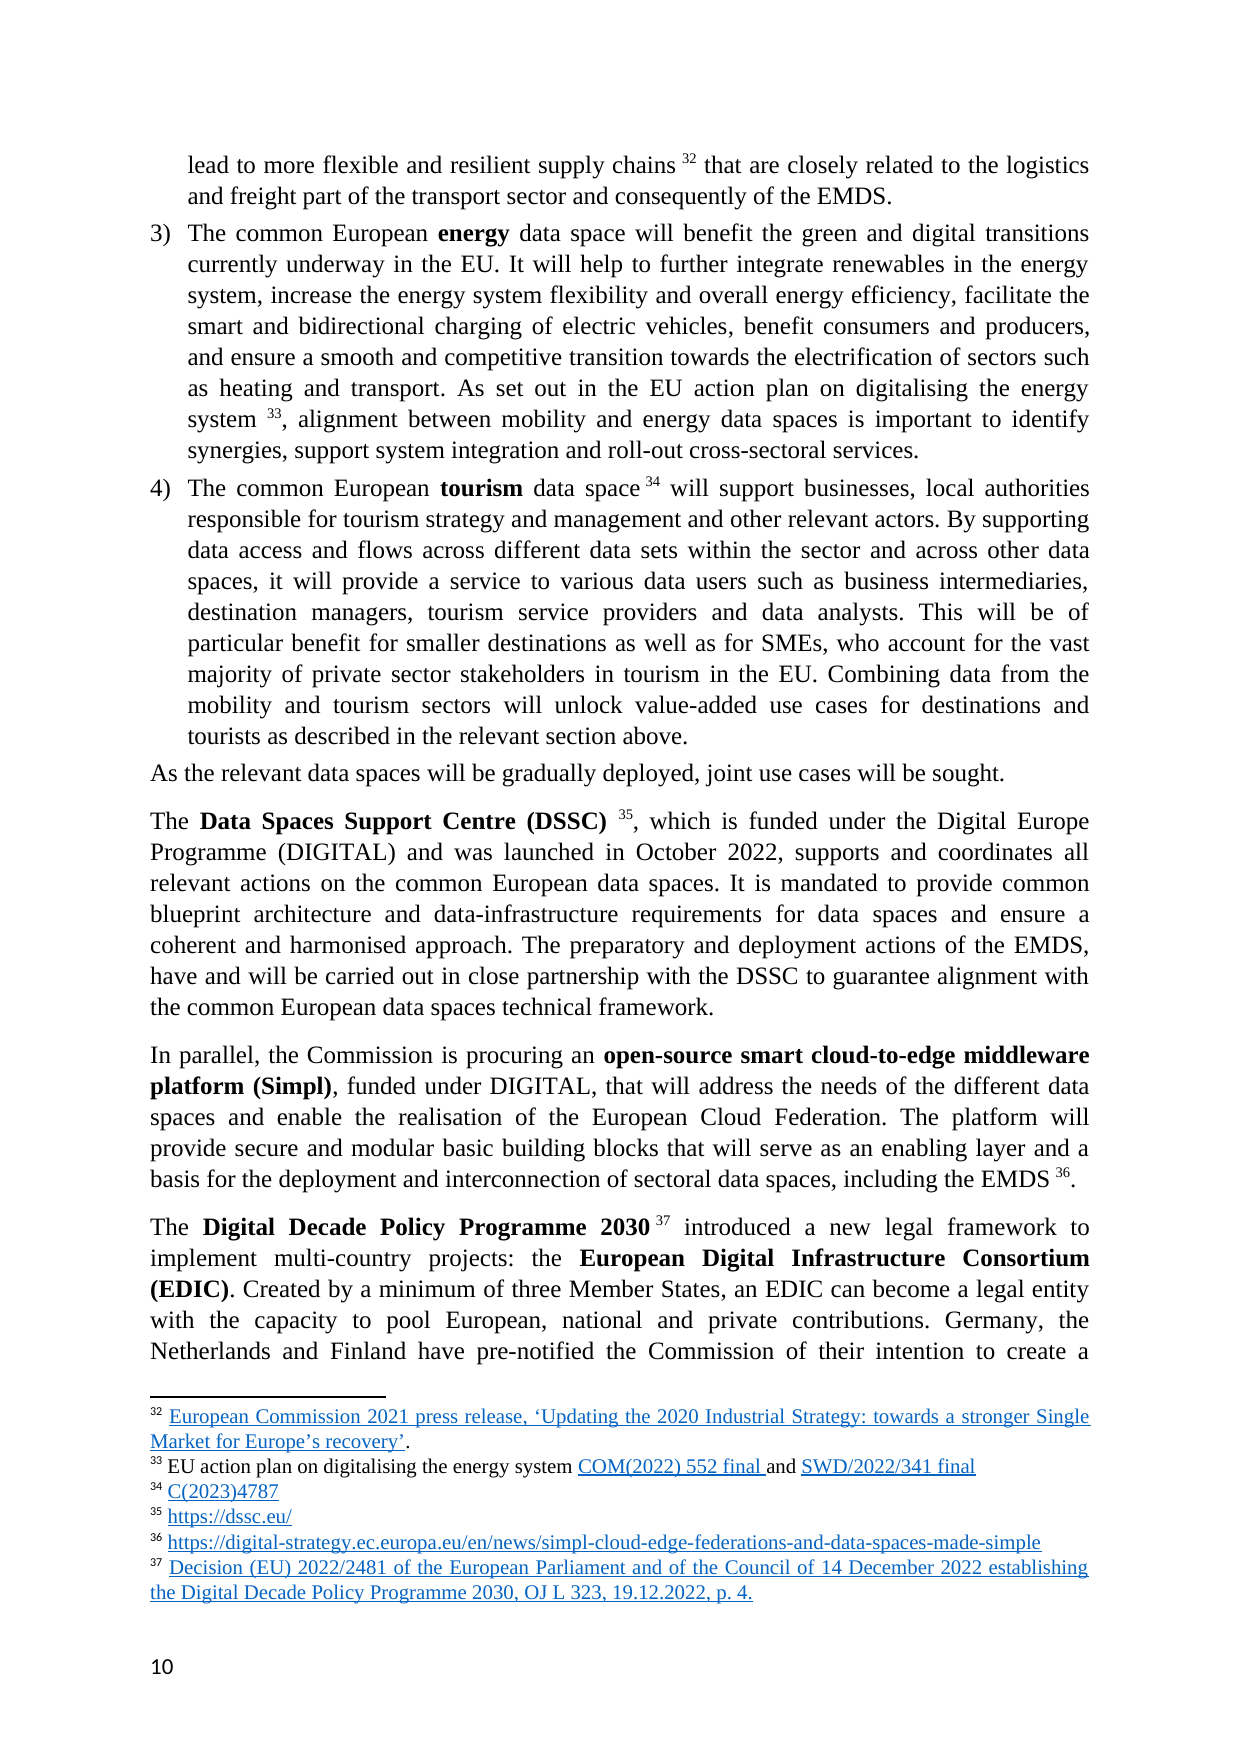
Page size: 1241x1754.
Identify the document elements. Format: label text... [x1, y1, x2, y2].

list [150, 150, 1090, 210]
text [150, 1212, 1090, 1365]
list The common European tourism data space will support businesses, local authorities responsible for tourism strategy and management and other relevant actors. By supporting data access and flows across different data sets within the sector and across other data spaces, it will provide a service to various data users such as business intermediaries, destination managers, tourism service providers and data analysts. This will be of particular benefit for smaller destinations as well as for SMEs, who account for the vast majority of private sector stakeholders in tourism in the EU. Combining data from the mobility and tourism sectors will unlock value-added use cases for destinations and tourists as described in the relevant section above. [150, 473, 1090, 750]
text In parallel, the Commission is procuring an open-source smart cloud-to-edge middleware platform (Simpl), funded under DIGITAL, that will address the needs of the different data spaces and enable the realisation of the European Cloud Federation. The platform will provide secure and modular basic building blocks that will serve as an enabling layer and a basis for the deployment and interconnection of sectoral data spaces, including the EMDS . [150, 1040, 1090, 1193]
list The common European energy data space will benefit the green and digital transitions currently underway in the EU. It will help to further integrate renewables in the energy system, increase the energy system flexibility and overall energy efficiency, facilitate the smart and bidirectional charging of electric vehicles, benefit consumers and producers, and ensure a smooth and competitive transition towards the electrification of sectors such as heating and transport. As set out in the EU action plan on digitalising the energy system , alignment between mobility and energy data spaces is important to identify synergies, support system integration and roll-out cross-sectoral services. [150, 218, 1090, 464]
text The Data Spaces Support Centre (DSSC) , which is funded under the Digital Europe Programme (DIGITAL) and was launched in October 2022, supports and coordinates all relevant actions on the common European data spaces. It is mandated to provide common blueprint architecture and data-infrastructure requirements for data spaces and ensure a coherent and harmonised approach. The preparatory and deployment actions of the EMDS, have and will be carried out in close partnership with the DSSC to guarantee alignment with the common European data spaces technical framework. [150, 806, 1090, 1021]
text As the relevant data spaces will be gradually deployed, joint use cases will be sought. [150, 758, 1090, 787]
